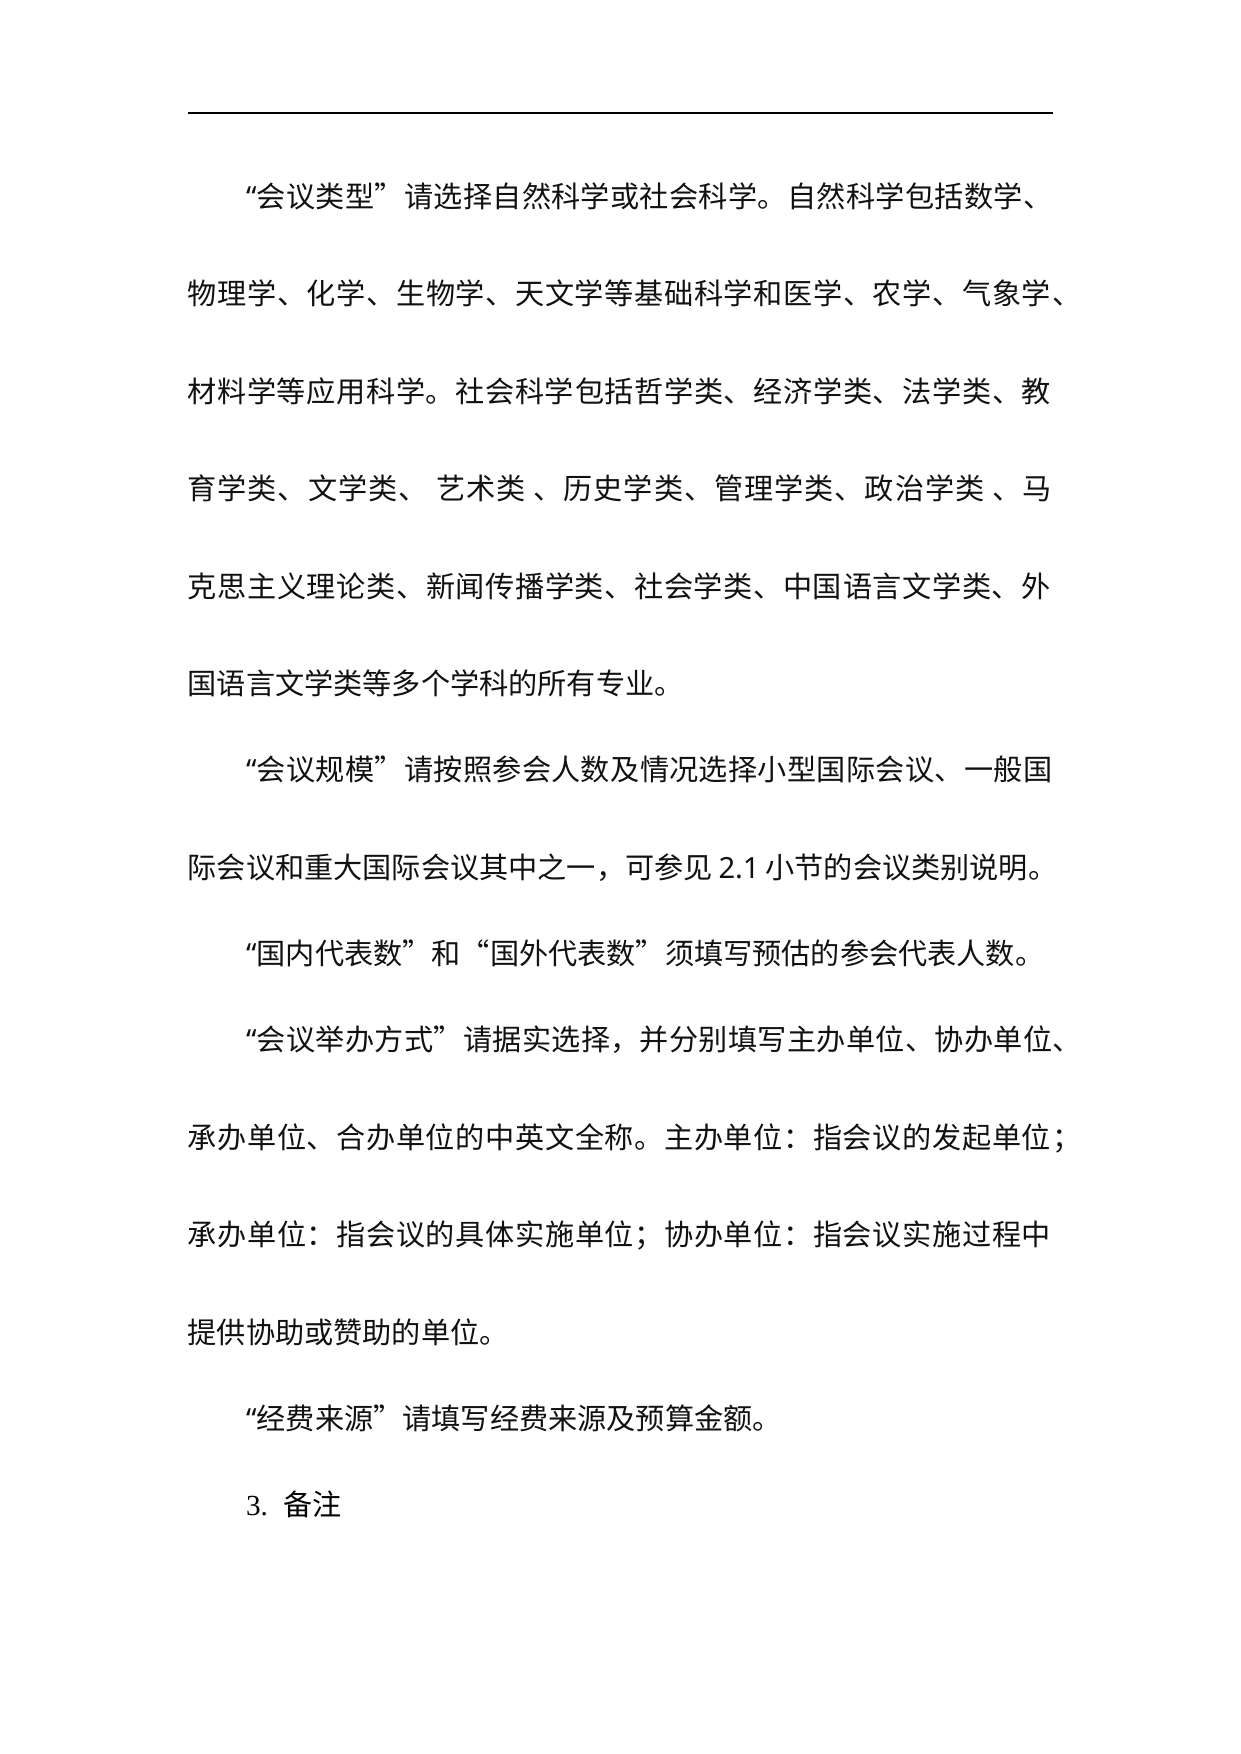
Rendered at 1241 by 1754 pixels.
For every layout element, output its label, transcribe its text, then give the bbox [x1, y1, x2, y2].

text “经费来源”请填写经费来源及预算金额。 [187, 1384, 1053, 1449]
list 备注 [246, 1470, 1053, 1535]
text “国内代表数”和“国外代表数”须填写预估的参会代表人数。 [187, 919, 1053, 984]
text “会议类型”请选择自然科学或社会科学。自然科学包括数学、物理学、化学、生物学、天文学等基础科学和医学、农学、气象学、材料学等应用科学。社会科学包括哲学类、经济学类、法学类、教育学类、文学类、 艺术类 、历史学类、管理学类、政治学类 、马克思主义理论类、新闻传播学类、社会学类、中国语言文学类、外国语言文学类等多个学科的所有专业。 [187, 162, 1053, 714]
text “会议规模”请按照参会人数及情况选择小型国际会议、一般国际会议和重大国际会议其中之一，可参见2.1小节的会议类别说明。 [187, 736, 1053, 898]
text “会议举办方式”请据实选择，并分别填写主办单位、协办单位、承办单位、合办单位的中英文全称。主办单位：指会议的发起单位；承办单位：指会议的具体实施单位；协办单位：指会议实施过程中提供协助或赞助的单位。 [187, 1005, 1053, 1363]
